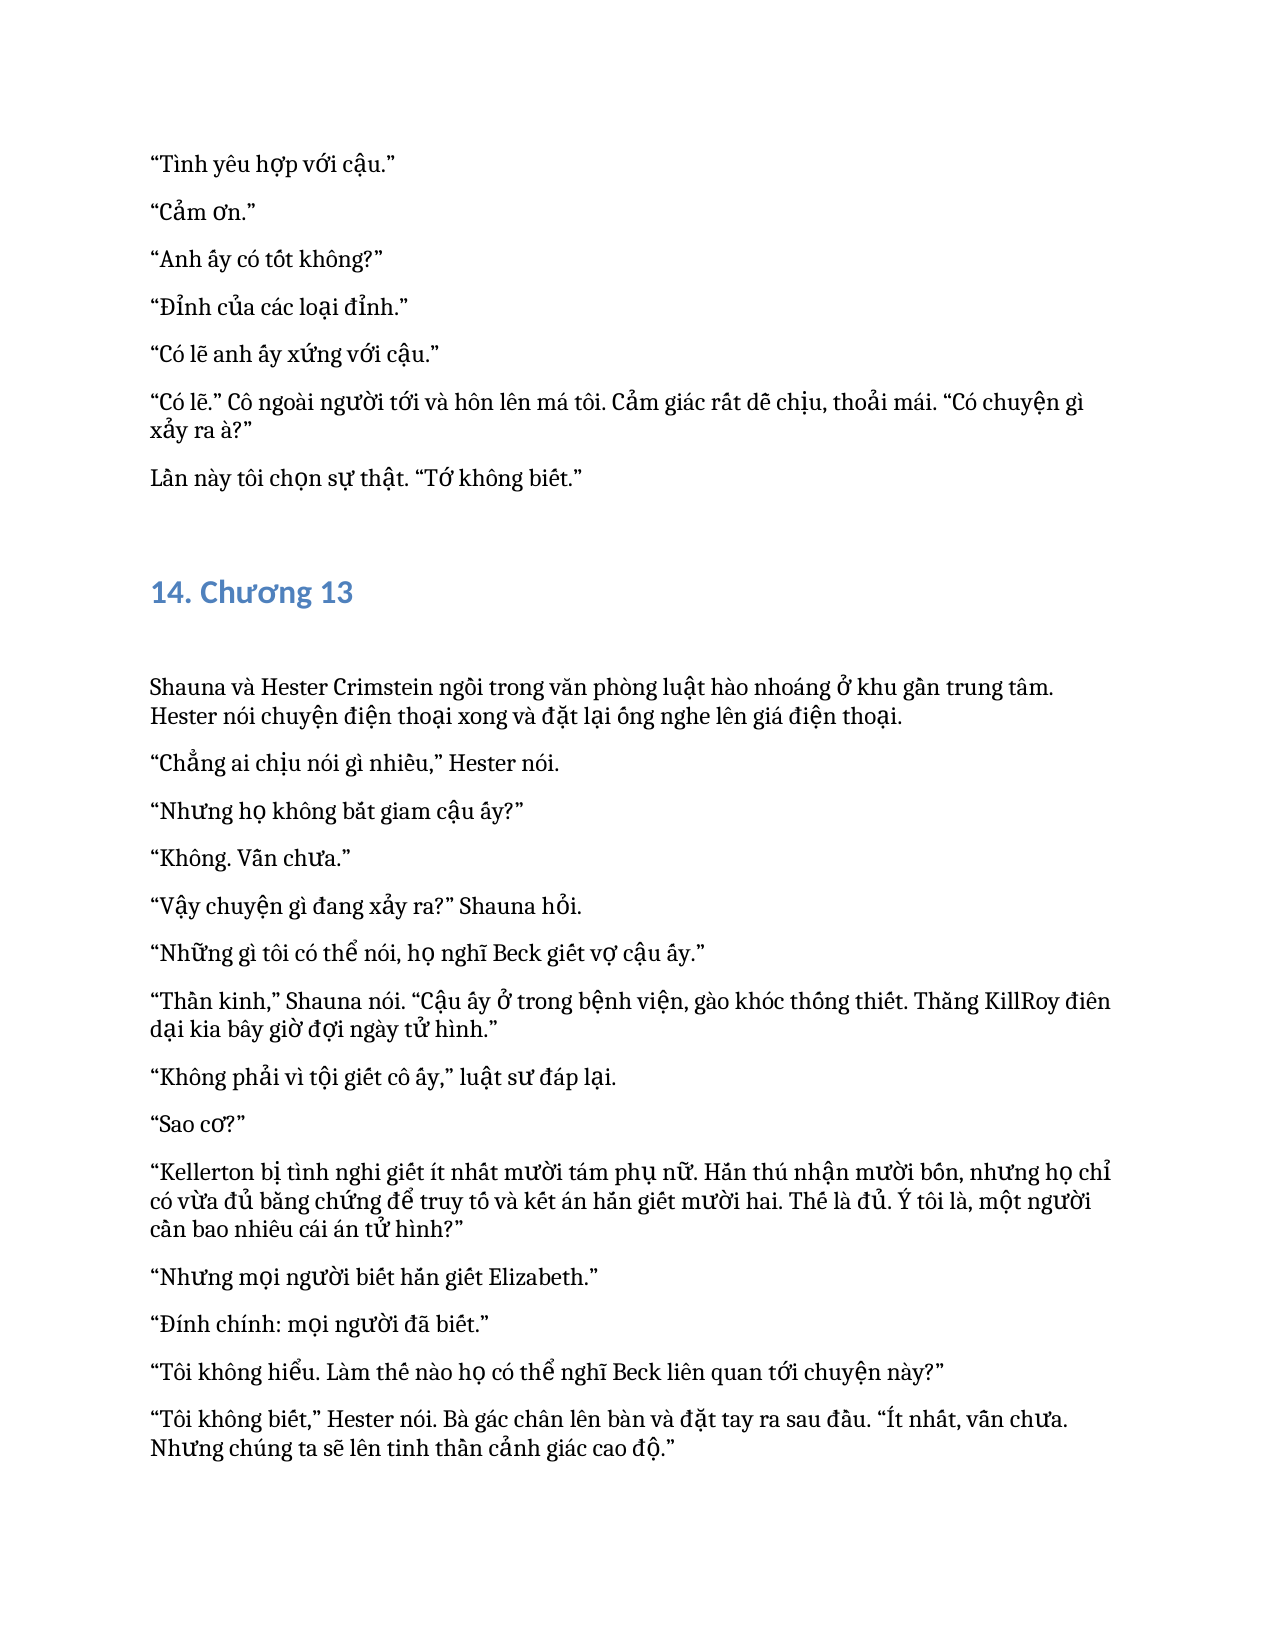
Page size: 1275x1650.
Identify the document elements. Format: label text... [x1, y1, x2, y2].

text “Có lẽ.” Cô ngoài người tới và hôn lên má tôi. Cảm giác rất dễ chịu, thoải mái. “Có chuyện gì xảy ra à?” [150, 387, 1125, 445]
text “Cảm ơn.” [150, 197, 1125, 226]
text “Sao cơ?” [150, 1110, 1125, 1139]
text “Có lẽ anh ấy xứng với cậu.” [150, 340, 1125, 369]
text Shauna và Hester Crimstein ngồi trong văn phòng luật hào nhoáng ở khu gần trung tâm. Hester nói chuyện điện thoại xong và đặt lại ống nghe lên giá điện thoại. [150, 615, 1125, 730]
text “Không phải vì tội giết cô ấy,” luật sư đáp lại. [150, 1063, 1125, 1092]
text “Tình yêu hợp với cậu.” [150, 150, 1125, 179]
text “Những gì tôi có thể nói, họ nghĩ Beck giết vợ cậu ấy.” [150, 939, 1125, 968]
text “Nhưng họ không bắt giam cậu ấy?” [150, 797, 1125, 825]
text “Thần kinh,” Shauna nói. “Cậu ấy ở trong bệnh viện, gào khóc thống thiết. Thằng KillRoy điên dại kia bây giờ đợi ngày tử hình.” [150, 987, 1125, 1044]
text “Đính chính: mọi người đã biết.” [150, 1310, 1125, 1339]
text “Tôi không biết,” Hester nói. Bà gác chân lên bàn và đặt tay ra sau đầu. “Ít nhất, vẫn chưa. Nhưng chúng ta sẽ lên tinh thần cảnh giác cao độ.” [150, 1405, 1125, 1463]
text “Chẳng ai chịu nói gì nhiều,” Hester nói. [150, 749, 1125, 778]
text “Anh ấy có tốt không?” [150, 245, 1125, 274]
subtitle 14. Chương 13 [150, 571, 1125, 612]
text “Vậy chuyện gì đang xảy ra?” Shauna hỏi. [150, 892, 1125, 920]
text “Nhưng mọi người biết hắn giết Elizabeth.” [150, 1263, 1125, 1292]
text “Không. Vẫn chưa.” [150, 844, 1125, 873]
text “Kellerton bị tình nghi giết ít nhất mười tám phụ nữ. Hắn thú nhận mười bốn, nhưng họ chỉ có vừa đủ bằng chứng để truy tố và kết án hắn giết mười hai. Thế là đủ. Ý tôi là, một người cần bao nhiêu cái án tử hình?” [150, 1158, 1125, 1244]
text Lần này tôi chọn sự thật. “Tớ không biết.” [150, 464, 1125, 550]
text “Tôi không hiểu. Làm thế nào họ có thể nghĩ Beck liên quan tới chuyện này?” [150, 1358, 1125, 1387]
text “Đỉnh của các loại đỉnh.” [150, 292, 1125, 321]
